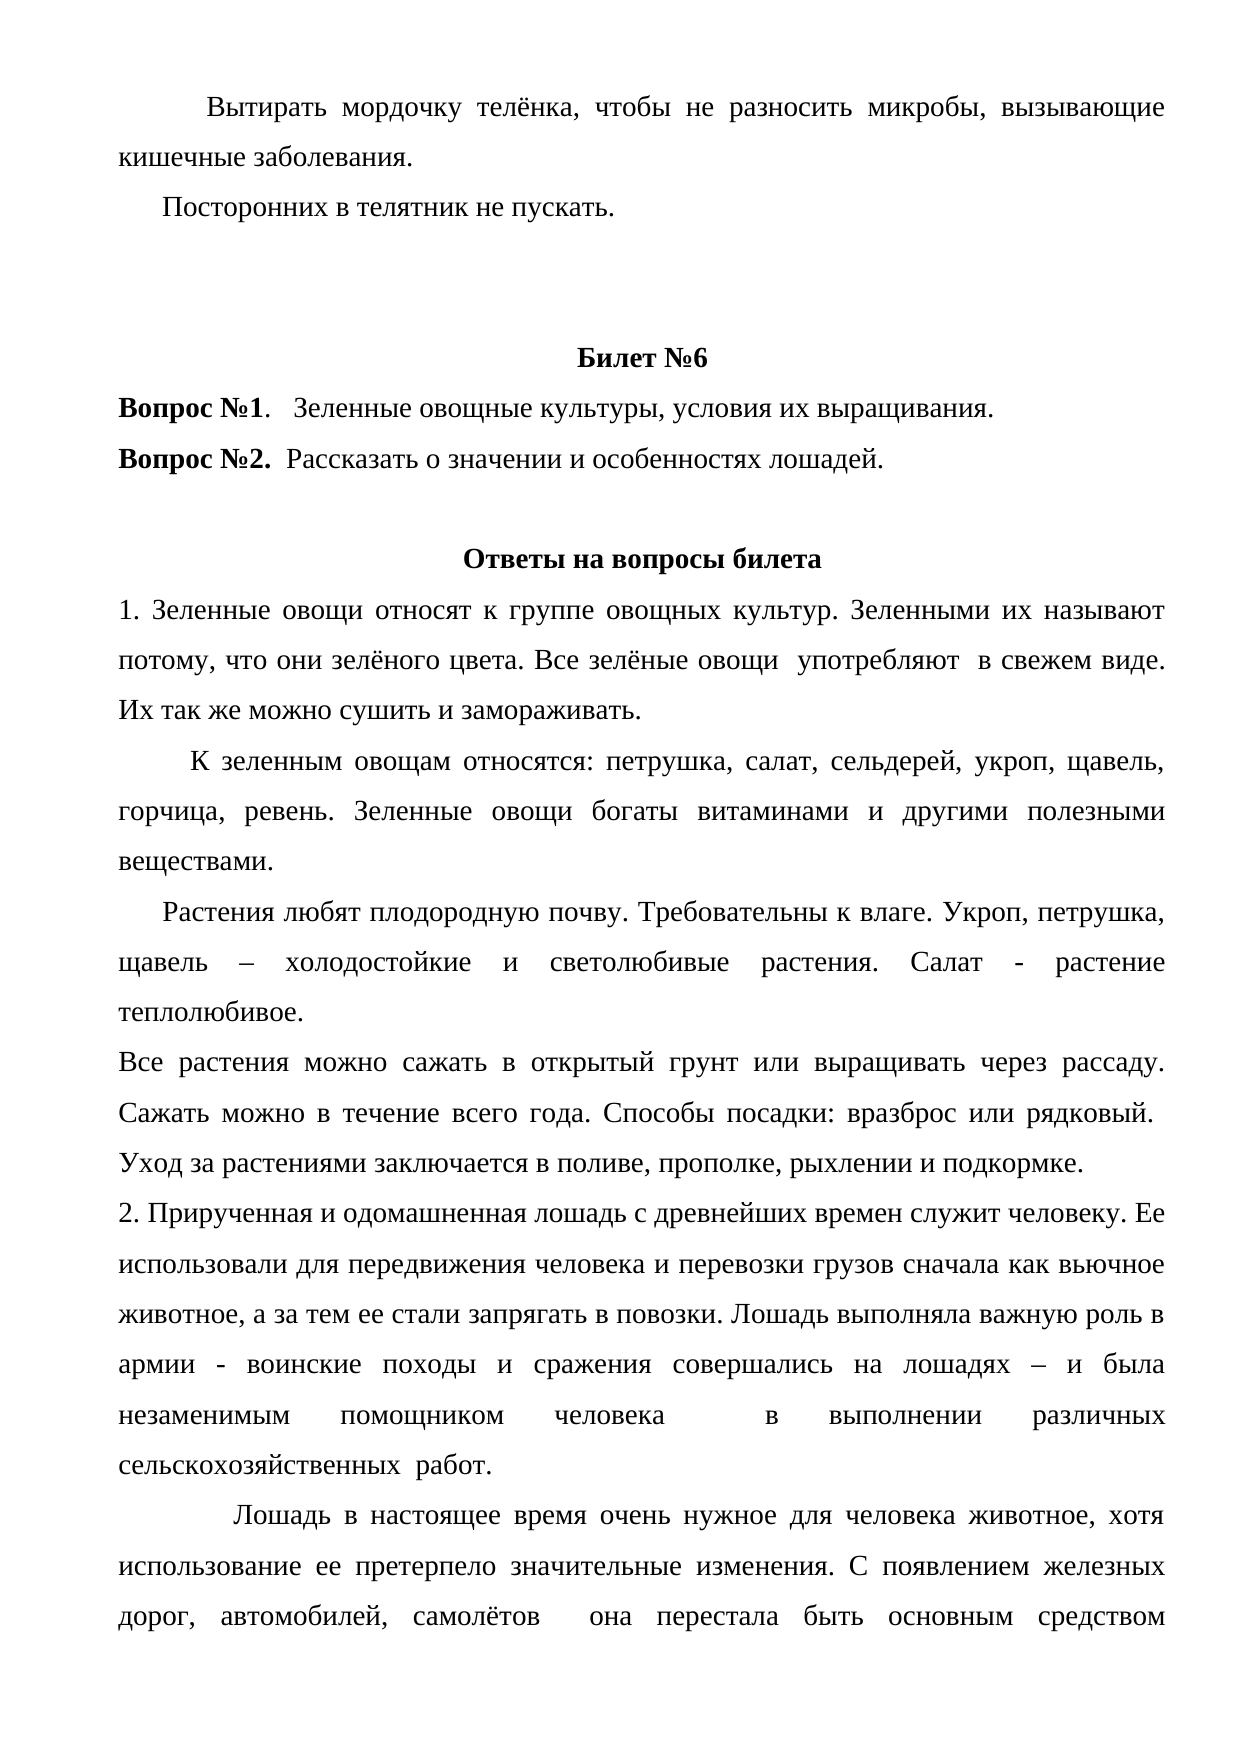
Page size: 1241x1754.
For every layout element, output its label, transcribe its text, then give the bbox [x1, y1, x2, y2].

text Билет №6 [118, 340, 1167, 374]
text 1. Зеленные овощи относят к группе овощных культур. Зеленными их называют потому, что они зелёного цвета. Все зелёные овощи употребляют в свежем виде. Их так же можно сушить и замораживать. [118, 592, 1167, 726]
text 2. Прирученная и одомашненная лошадь с древнейших времен служит человеку. Ее использовали для передвижения человека и перевозки грузов сначала как вьючное животное, а за тем ее стали запрягать в повозки. Лошадь выполняла важную роль в армии - воинские походы и сражения совершались на лошадях – и была незаменимым помощником человека в выполнении различных сельскохозяйственных работ. [118, 1196, 1167, 1481]
text Вытирать мордочку телёнка, чтобы не разносить микробы, вызывающие кишечные заболевания. [118, 89, 1167, 172]
text Вопрос №2. Рассказать о значении и особенностях лошадей. [118, 441, 1167, 474]
text Посторонних в телятник не пускать. [118, 189, 1167, 223]
text К зеленным овощам относятся: петрушка, салат, сельдерей, укроп, щавель, горчица, ревень. Зеленные овощи богаты витаминами и другими полезными веществами. [118, 743, 1167, 877]
text Вопрос №1. Зеленные овощные культуры, условия их выращивания. [118, 391, 1167, 424]
text Ответы на вопросы билета [118, 541, 1167, 575]
text Все растения можно сажать в открытый грунт или выращивать через рассаду. Сажать можно в течение всего года. Способы посадки: вразброс или рядковый. Уход за растениями заключается в поливе, прополке, рыхлении и подкормке. [118, 1044, 1167, 1179]
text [118, 1497, 1167, 1632]
text Растения любят плодородную почву. Требовательны к влаге. Укроп, петрушка, щавель – холодостойкие и светолюбивые растения. Салат - растение теплолюбивое. [118, 894, 1167, 1028]
